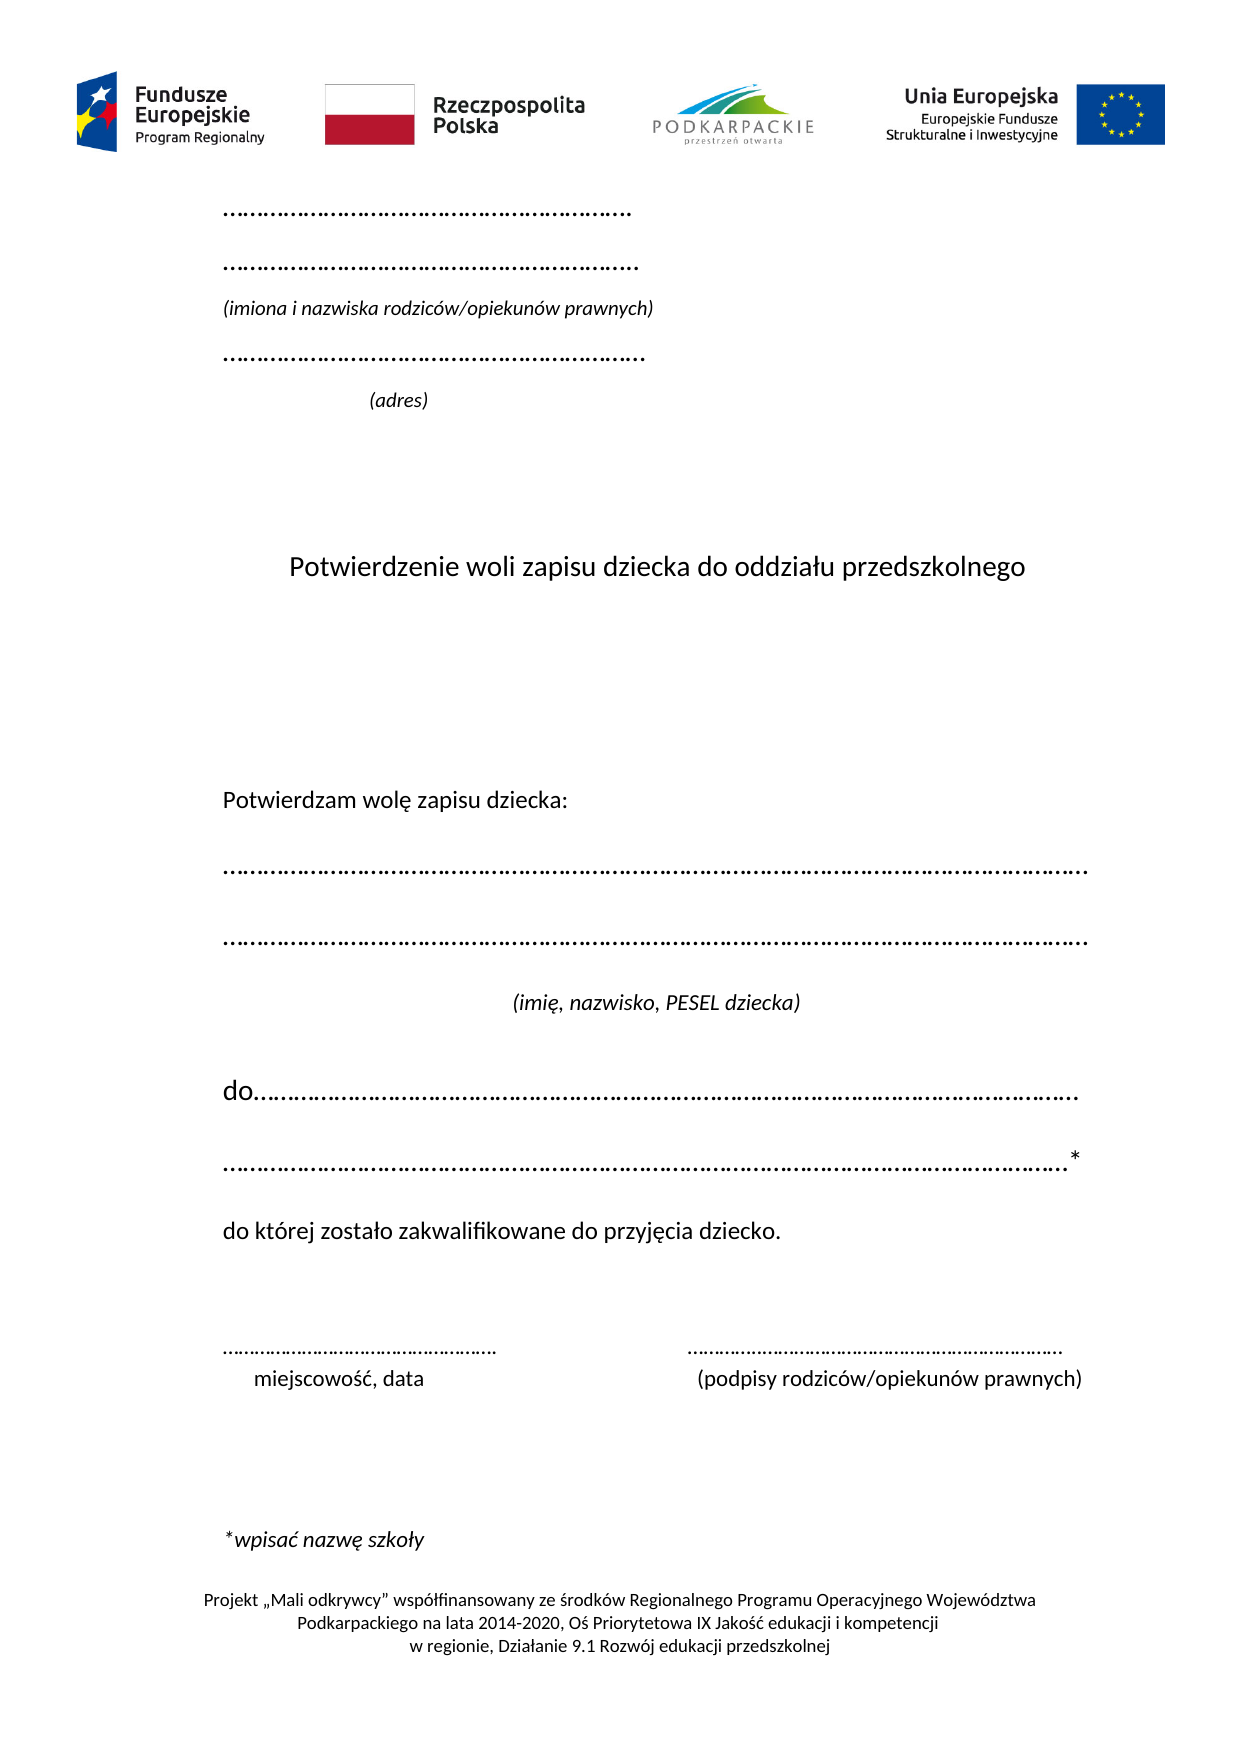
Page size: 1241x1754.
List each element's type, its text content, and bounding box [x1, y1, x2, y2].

picture [76, 71, 1165, 152]
list …………………………………………………….. [223, 242, 1093, 277]
list ……………………………………………………… [223, 333, 1093, 369]
list do……………………………………………………………………………………………………………………………………………………………………………………………………………………………* [223, 1072, 1093, 1179]
list (imię, nazwisko, PESEL dziecka) [223, 988, 1093, 1016]
list …………………………………………………………………………………………………………………………………………………………………………………………………………………………………… [223, 846, 1093, 953]
list ……………………………………………. …………..………………………………………………… [223, 1332, 1093, 1360]
list ……………………………………………………. [223, 188, 1093, 224]
list *wpisać nazwę szkoły [223, 1525, 1093, 1553]
list Potwierdzenie woli zapisu dziecka do oddziału przedszkolnego [223, 548, 1093, 583]
list (adres) [296, 387, 1093, 412]
list Potwierdzam wolę zapisu dziecka: [223, 785, 1093, 815]
list (imiona i nazwiska rodziców/opiekunów prawnych) [223, 295, 1093, 321]
list miejscowość, data (podpisy rodziców/opiekunów prawnych) [223, 1364, 1093, 1392]
list do której zostało zakwalifikowane do przyjęcia dziecko. [223, 1215, 1093, 1245]
